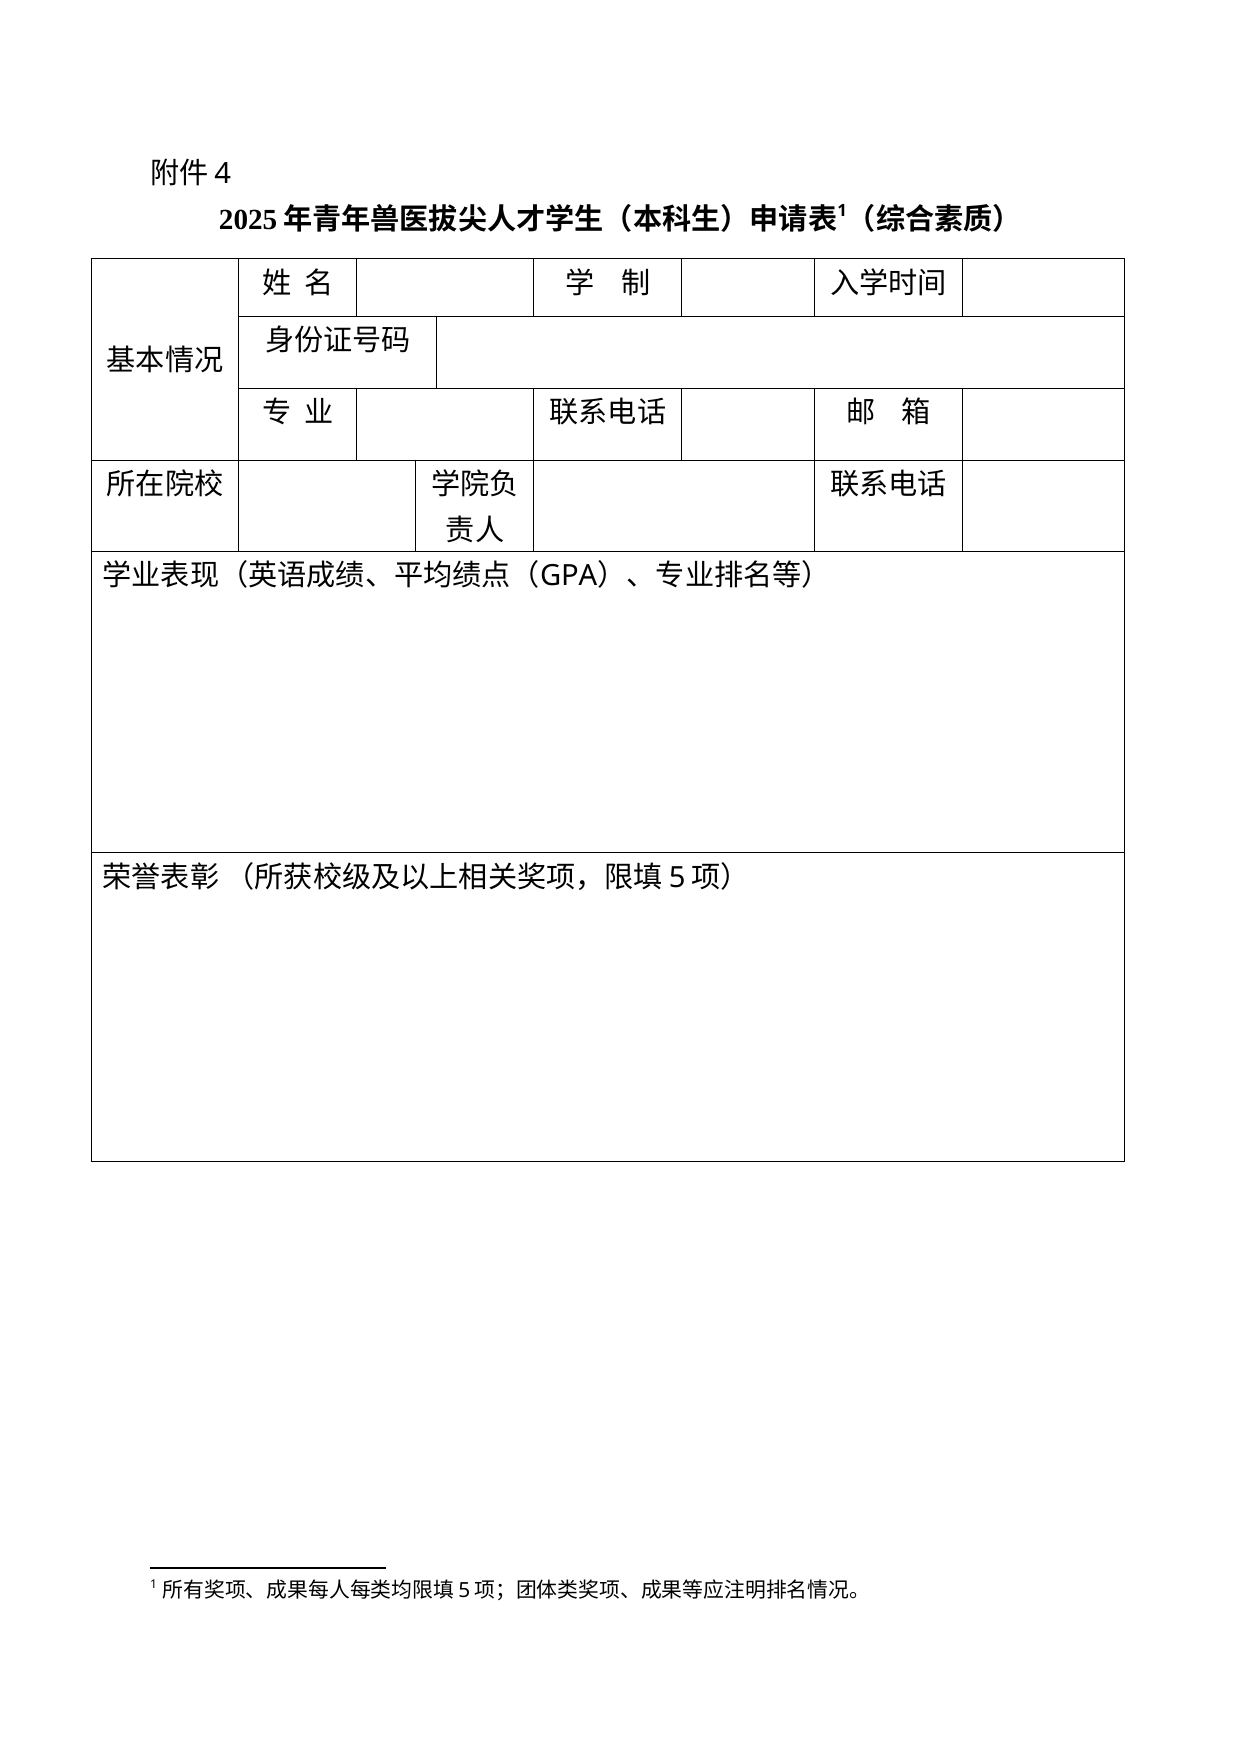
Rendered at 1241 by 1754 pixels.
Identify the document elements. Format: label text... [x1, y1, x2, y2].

table_cell 联系电话 [534, 389, 681, 459]
table_cell 荣誉表彰 （所获校级及以上相关奖项，限填5项） [92, 853, 1124, 1161]
table_header [963, 259, 1124, 316]
table_header 基本情况 [92, 259, 238, 459]
table_cell [534, 461, 814, 551]
table_cell 专 业 [239, 389, 356, 459]
table_cell 所在院校 [92, 461, 238, 551]
table_cell [239, 461, 415, 551]
table_header [357, 259, 533, 316]
table_cell 身份证号码 [239, 317, 436, 387]
table_cell [963, 461, 1124, 551]
table_cell 联系电话 [815, 461, 962, 551]
table_cell [682, 389, 814, 459]
table_cell [963, 389, 1124, 459]
table_header 姓 名 [239, 259, 356, 316]
table_header [682, 259, 814, 316]
table_cell 学院负责人 [416, 461, 533, 551]
text 附件4 [150, 150, 1090, 192]
table_cell [437, 317, 1124, 387]
table_cell 邮 箱 [815, 389, 962, 459]
table_cell [357, 389, 533, 459]
table_header 入学时间 [815, 259, 962, 316]
table_cell 学业表现（英语成绩、平均绩点（GPA）、专业排名等） [92, 552, 1124, 852]
text 2025年青年兽医拔尖人才学生（本科生）申请表（综合素质） [150, 196, 1090, 238]
table_header 学 制 [534, 259, 681, 316]
